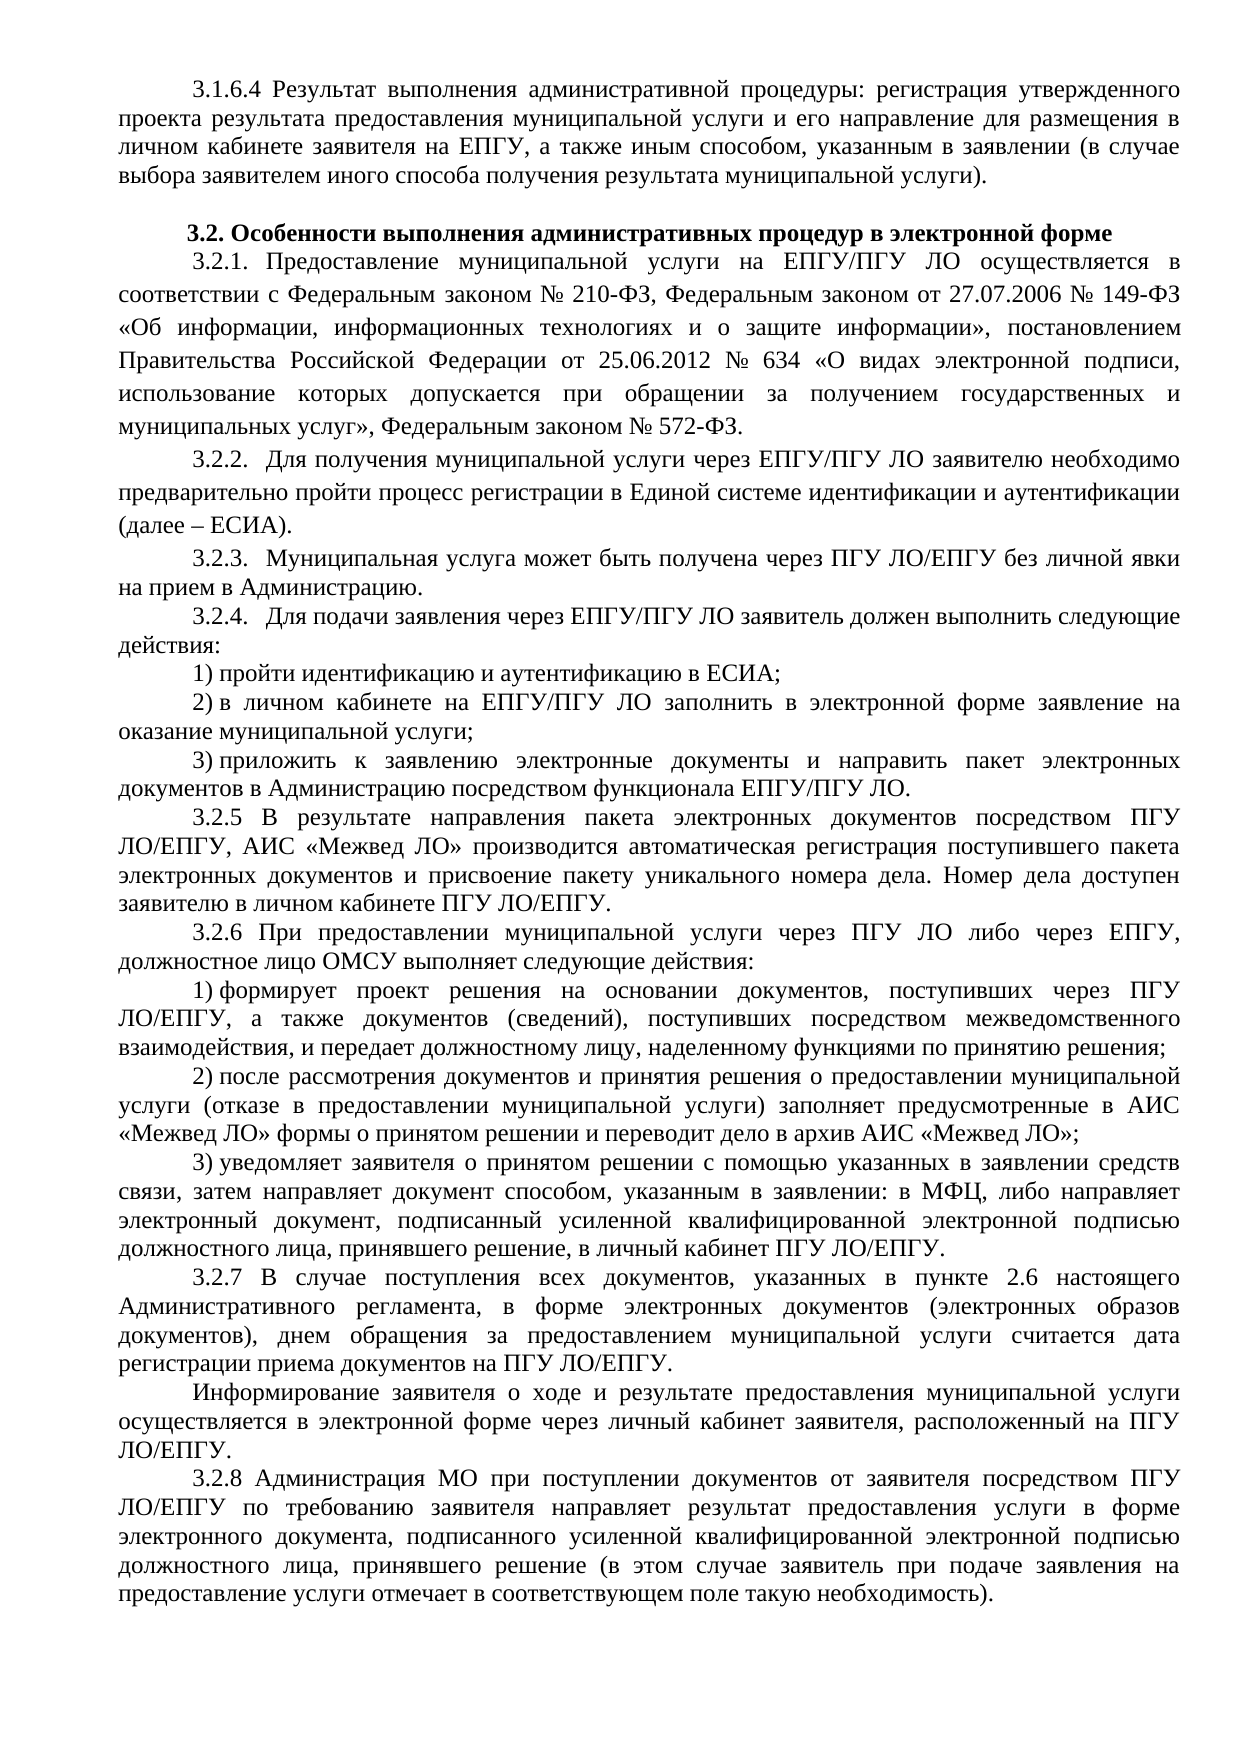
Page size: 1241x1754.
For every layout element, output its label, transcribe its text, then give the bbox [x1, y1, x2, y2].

text 3.2. Особенности выполнения административных процедур в электронной форме [118, 218, 1181, 246]
list Муниципальная услуга может быть получена через ПГУ ЛО/ЕПГУ без личной явки на прием в Администрацию. [118, 543, 1181, 601]
text 3.1.6.4 Результат выполнения административной процедуры: регистрация утвержденного проекта результата предоставления муниципальной услуги и его направление для размещения в личном кабинете заявителя на ЕПГУ, а также иным способом, указанным в заявлении (в случае выбора заявителем иного способа получения результата муниципальной услуги). [118, 74, 1181, 189]
text Информирование заявителя о ходе и результате предоставления муниципальной услуги осуществляется в электронной форме через личный кабинет заявителя, расположенный на ПГУ ЛО/ЕПГУ. [118, 1377, 1181, 1463]
list приложить к заявлению электронные документы и направить пакет электронных документов в Администрацию посредством функционала ЕПГУ/ПГУ ЛО. [118, 745, 1181, 802]
text 3.2.8 Администрация МО при поступлении документов от заявителя посредством ПГУ ЛО/ЕПГУ по требованию заявителя направляет результат предоставления услуги в форме электронного документа, подписанного усиленной квалифицированной электронной подписью должностного лица, принявшего решение (в этом случае заявитель при подаче заявления на предоставление услуги отмечает в соответствующем поле такую необходимость). [118, 1463, 1181, 1607]
list уведомляет заявителя о принятом решении с помощью указанных в заявлении средств связи, затем направляет документ способом, указанным в заявлении: в МФЦ, либо направляет электронный документ, подписанный усиленной квалифицированной электронной подписью должностного лица, принявшего решение, в личный кабинет ПГУ ЛО/ЕПГУ. [118, 1147, 1181, 1262]
text 3.2.7 В случае поступления всех документов, указанных в пункте 2.6 настоящего Административного регламента, в форме электронных документов (электронных образов документов), днем обращения за предоставлением муниципальной услуги считается дата регистрации приема документов на ПГУ ЛО/ЕПГУ. [118, 1262, 1181, 1377]
text 3.2.6 При предоставлении муниципальной услуги через ПГУ ЛО либо через ЕПГУ, должностное лицо ОМСУ выполняет следующие действия: [118, 917, 1181, 975]
list пройти идентификацию и аутентификацию в ЕСИА; [118, 658, 1181, 687]
text 3.2.5 В результате направления пакета электронных документов посредством ПГУ ЛО/ЕПГУ, АИС «Межвед ЛО» производится автоматическая регистрация поступившего пакета электронных документов и присвоение пакету уникального номера дела. Номер дела доступен заявителю в личном кабинете ПГУ ЛО/ЕПГУ. [118, 802, 1181, 917]
list Предоставление муниципальной услуги на ЕПГУ/ПГУ ЛО осуществляется в соответствии с Федеральным законом № 210-ФЗ, Федеральным законом от 27.07.2006 № 149-ФЗ «Об информации, информационных технологиях и о защите информации», постановлением Правительства Российской Федерации от 25.06.2012 № 634 «О видах электронной подписи, использование которых допускается при обращении за получением государственных и муниципальных услуг», Федеральным законом № 572-ФЗ. [118, 246, 1181, 440]
list формирует проект решения на основании документов, поступивших через ПГУ ЛО/ЕПГУ, а также документов (сведений), поступивших посредством межведомственного взаимодействия, и передает должностному лицу, наделенному функциями по принятию решения; [118, 975, 1181, 1061]
list Для подачи заявления через ЕПГУ/ПГУ ЛО заявитель должен выполнить следующие действия: [118, 601, 1181, 658]
list в личном кабинете на ЕПГУ/ПГУ ЛО заполнить в электронной форме заявление на оказание муниципальной услуги; [118, 687, 1181, 745]
list Для получения муниципальной услуги через ЕПГУ/ПГУ ЛО заявителю необходимо предварительно пройти процесс регистрации в Единой системе идентификации и аутентификации (далее – ЕСИА). [118, 444, 1181, 539]
list после рассмотрения документов и принятия решения о предоставлении муниципальной услуги (отказе в предоставлении муниципальной услуги) заполняет предусмотренные в АИС «Межвед ЛО» формы о принятом решении и переводит дело в архив АИС «Межвед ЛО»; [118, 1061, 1181, 1147]
